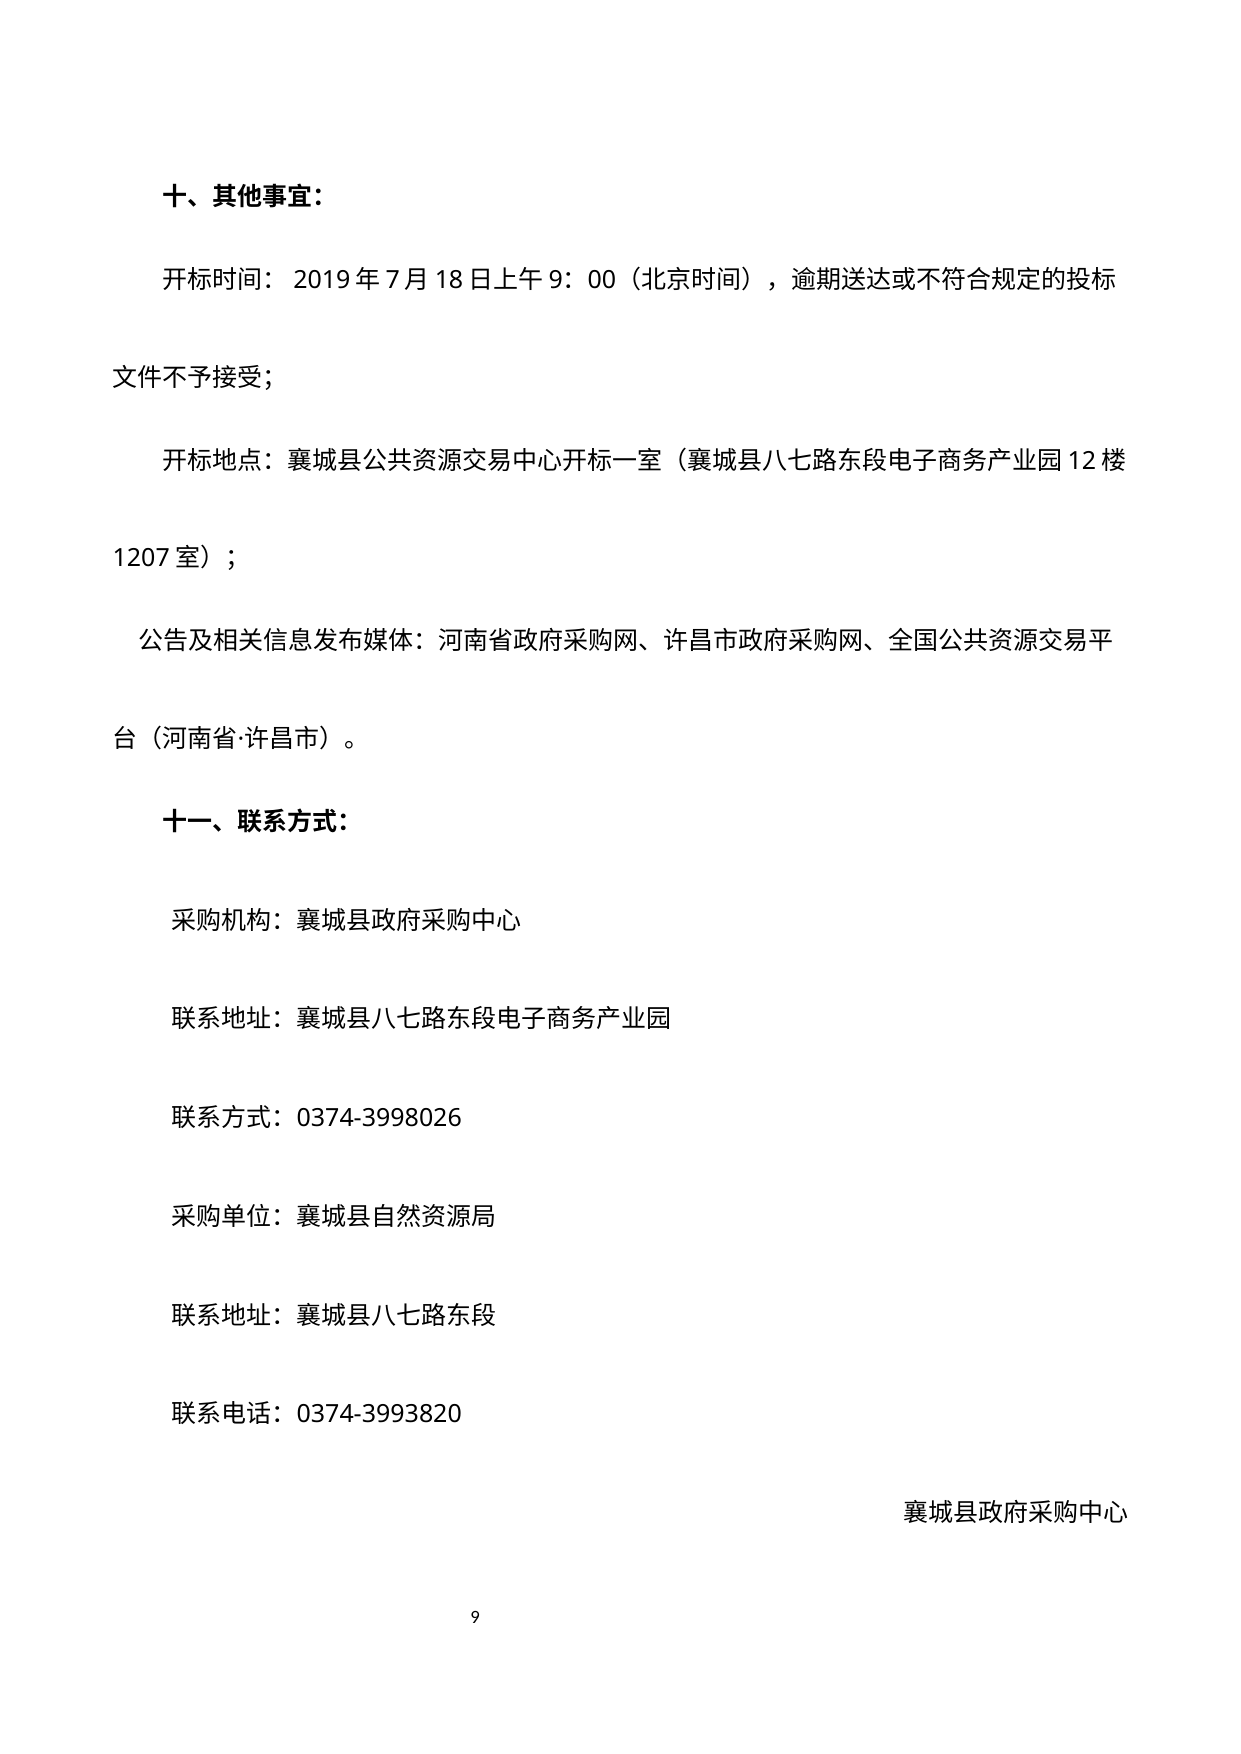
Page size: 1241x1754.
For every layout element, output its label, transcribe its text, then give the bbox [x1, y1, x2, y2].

text 联系电话：0374-3993820 [112, 1379, 1112, 1444]
text 联系方式：0374-3998026 [112, 1083, 1112, 1148]
text 采购单位：襄城县自然资源局 [112, 1182, 1112, 1247]
text 联系地址：襄城县八七路东段电子商务产业园 [112, 984, 1112, 1049]
text 联系地址：襄城县八七路东段 [112, 1281, 1112, 1346]
text 襄城县政府采购中心 [112, 1478, 1128, 1543]
text 公告及相关信息发布媒体：河南省政府采购网、许昌市政府采购网、全国公共资源交易平台（河南省·许昌市）。 [112, 606, 1128, 769]
text 开标地点：襄城县公共资源交易中心开标一室（襄城县八七路东段电子商务产业园12楼1207室）； [112, 426, 1128, 588]
text 十一、联系方式： [112, 787, 1128, 852]
text 开标时间： 2019年7月18日上午9：00（北京时间），逾期送达或不符合规定的投标文件不予接受； [112, 245, 1128, 408]
text 采购机构：襄城县政府采购中心 [112, 886, 1112, 951]
text 十、其他事宜： [112, 162, 1128, 227]
